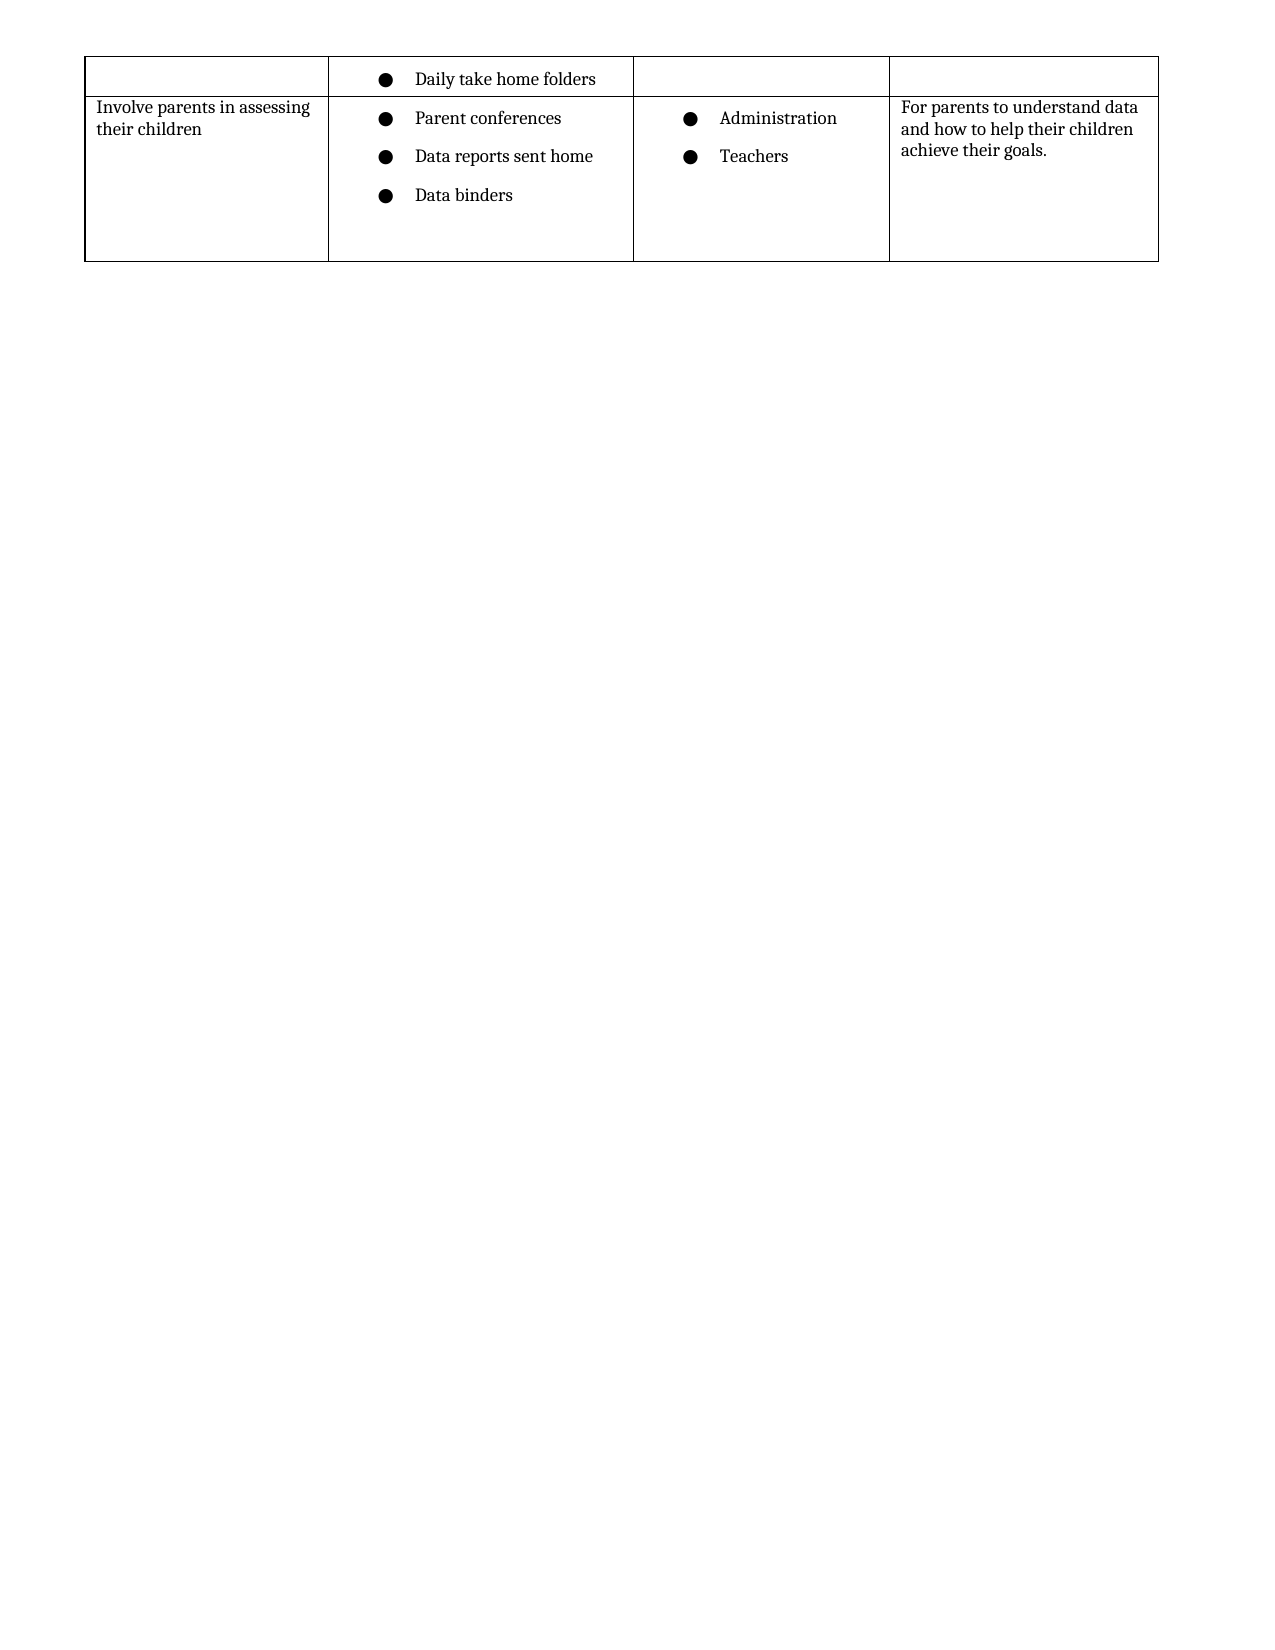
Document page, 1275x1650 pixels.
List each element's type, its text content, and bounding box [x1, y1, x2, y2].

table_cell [634, 57, 889, 96]
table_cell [890, 57, 1158, 96]
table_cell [634, 97, 889, 261]
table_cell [86, 57, 328, 96]
table_cell Involve parents in assessing their children [86, 97, 328, 261]
table_cell For parents to understand data and how to help their children achieve their goals. [890, 97, 1158, 261]
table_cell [329, 57, 633, 96]
table_cell Parent conferences Data reports sent home Data binders [329, 97, 633, 261]
